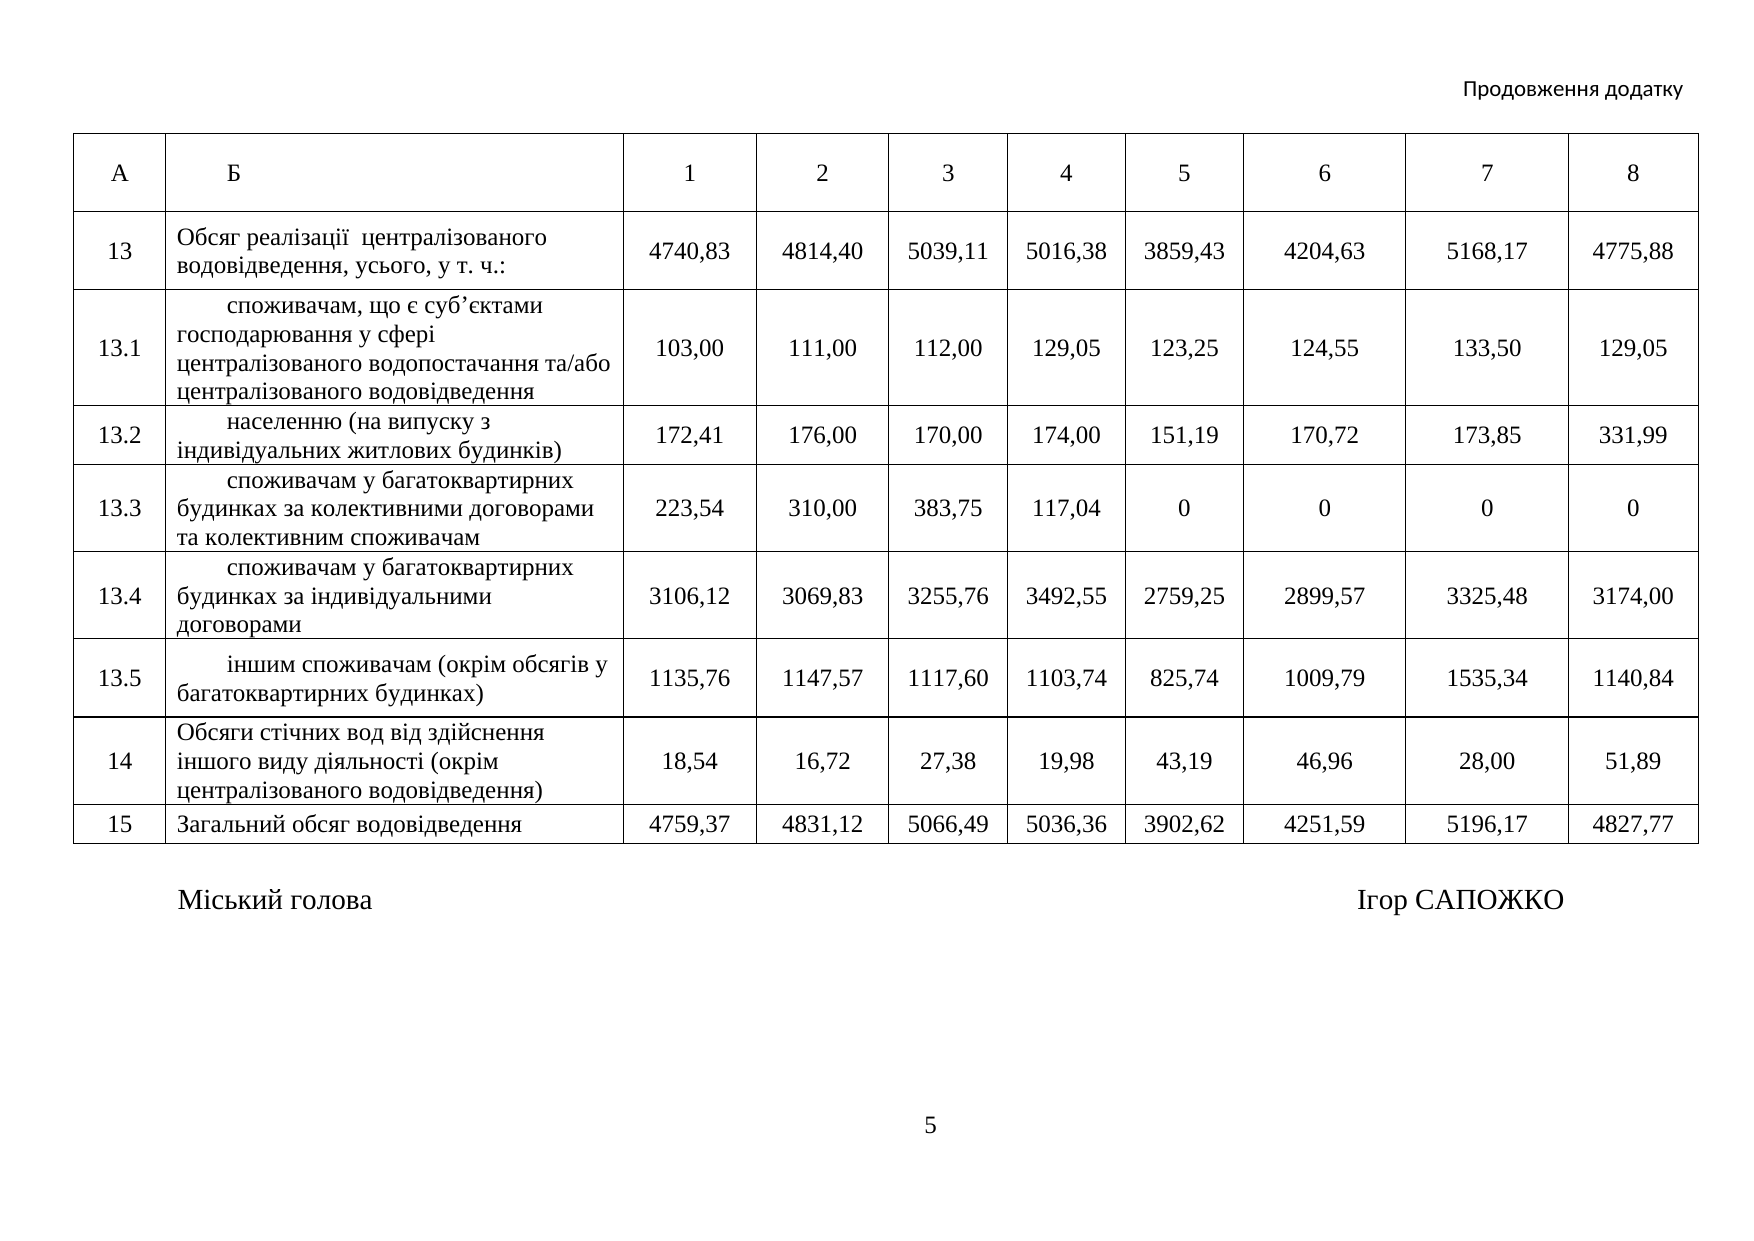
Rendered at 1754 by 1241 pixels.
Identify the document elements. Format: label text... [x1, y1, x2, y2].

table_cell 1009,79 [1244, 639, 1405, 716]
table_cell 3255,76 [889, 552, 1007, 638]
table_cell 18,54 [624, 718, 756, 804]
table_cell 4759,37 [624, 805, 756, 843]
table_cell 5066,49 [889, 805, 1007, 843]
table_cell 13 [74, 212, 165, 289]
table_cell 3902,62 [1126, 805, 1243, 843]
table_cell споживачам, що є суб’єктами господарювання у сфері централізованого водопостачання та/або централізованого водовідведення [166, 290, 623, 405]
table_cell 331,99 [1569, 406, 1698, 464]
table_cell 124,55 [1244, 290, 1405, 405]
table_cell 825,74 [1126, 639, 1243, 716]
table_cell 172,41 [624, 406, 756, 464]
table_cell 28,00 [1406, 718, 1568, 804]
table_cell 133,50 [1406, 290, 1568, 405]
table_cell населенню (на випуску з індивідуальних житлових будинків) [166, 406, 623, 464]
table_cell 3069,83 [757, 552, 888, 638]
table_cell 6 [1244, 134, 1405, 211]
table_cell 112,00 [889, 290, 1007, 405]
table_cell Б [166, 134, 623, 211]
table_cell 43,19 [1126, 718, 1243, 804]
table_cell 4740,83 [624, 212, 756, 289]
table_cell 7 [1406, 134, 1568, 211]
table_cell 46,96 [1244, 718, 1405, 804]
table_cell 13.1 [74, 290, 165, 405]
table_cell 27,38 [889, 718, 1007, 804]
table_cell 3106,12 [624, 552, 756, 638]
table_cell 170,00 [889, 406, 1007, 464]
table_cell споживачам у багатоквартирних будинках за індивідуальними договорами [166, 552, 623, 638]
table_cell 310,00 [757, 465, 888, 551]
table_cell А [74, 134, 165, 211]
table_cell 4831,12 [757, 805, 888, 843]
table_cell 3174,00 [1569, 552, 1698, 638]
table_cell 111,00 [757, 290, 888, 405]
table_cell 151,19 [1126, 406, 1243, 464]
table_cell 4204,63 [1244, 212, 1405, 289]
table_cell 3325,48 [1406, 552, 1568, 638]
table_cell 123,25 [1126, 290, 1243, 405]
table_cell 13.4 [74, 552, 165, 638]
table_cell 0 [1569, 465, 1698, 551]
table_cell 1 [624, 134, 756, 211]
table_cell 129,05 [1008, 290, 1125, 405]
table_cell 1140,84 [1569, 639, 1698, 716]
table_cell 170,72 [1244, 406, 1405, 464]
table_cell 13.3 [74, 465, 165, 551]
table_cell 1135,76 [624, 639, 756, 716]
table_cell 5196,17 [1406, 805, 1568, 843]
table_cell 2899,57 [1244, 552, 1405, 638]
table_cell 2 [757, 134, 888, 211]
table_cell 173,85 [1406, 406, 1568, 464]
table_cell 1103,74 [1008, 639, 1125, 716]
table_cell 5 [1126, 134, 1243, 211]
table_cell 0 [1126, 465, 1243, 551]
table_cell 223,54 [624, 465, 756, 551]
table_cell 174,00 [1008, 406, 1125, 464]
table_cell 3492,55 [1008, 552, 1125, 638]
table_cell 51,89 [1569, 718, 1698, 804]
table_cell 5036,36 [1008, 805, 1125, 843]
table_cell 1117,60 [889, 639, 1007, 716]
table_cell 117,04 [1008, 465, 1125, 551]
table_cell 19,98 [1008, 718, 1125, 804]
table_cell 4251,59 [1244, 805, 1405, 843]
table_cell 13.2 [74, 406, 165, 464]
table_cell 16,72 [757, 718, 888, 804]
table_cell споживачам у багатоквартирних будинках за колективними договорами та колективним споживачам [166, 465, 623, 551]
table_cell 3 [889, 134, 1007, 211]
table_cell 14 [74, 718, 165, 804]
table_cell 0 [1244, 465, 1405, 551]
table_cell 0 [1406, 465, 1568, 551]
table_cell 5168,17 [1406, 212, 1568, 289]
table_cell 13.5 [74, 639, 165, 716]
table_cell 4827,77 [1569, 805, 1698, 843]
table_cell 5039,11 [889, 212, 1007, 289]
table_cell 176,00 [757, 406, 888, 464]
table_cell Обсяг реалізації централізованого водовідведення, усього, у т. ч.: [166, 212, 623, 289]
table_cell 383,75 [889, 465, 1007, 551]
table_cell 3859,43 [1126, 212, 1243, 289]
table_cell 2759,25 [1126, 552, 1243, 638]
table_cell 129,05 [1569, 290, 1698, 405]
table_cell 1147,57 [757, 639, 888, 716]
table_cell 1535,34 [1406, 639, 1568, 716]
table_cell 4814,40 [757, 212, 888, 289]
table_cell 5016,38 [1008, 212, 1125, 289]
table_cell 103,00 [624, 290, 756, 405]
table_cell 4 [1008, 134, 1125, 211]
table_cell Обсяги стічних вод від здійснення іншого виду діяльності (окрім централізованого водовідведення) [166, 718, 623, 804]
table_cell Загальний обсяг водовідведення [166, 805, 623, 843]
table_cell 8 [1569, 134, 1698, 211]
text Міський голова Ігор САПОЖКО [177, 882, 1683, 916]
table_cell 4775,88 [1569, 212, 1698, 289]
table_cell іншим споживачам (окрім обсягів у багатоквартирних будинках) [166, 639, 623, 716]
table_cell 15 [74, 805, 165, 843]
